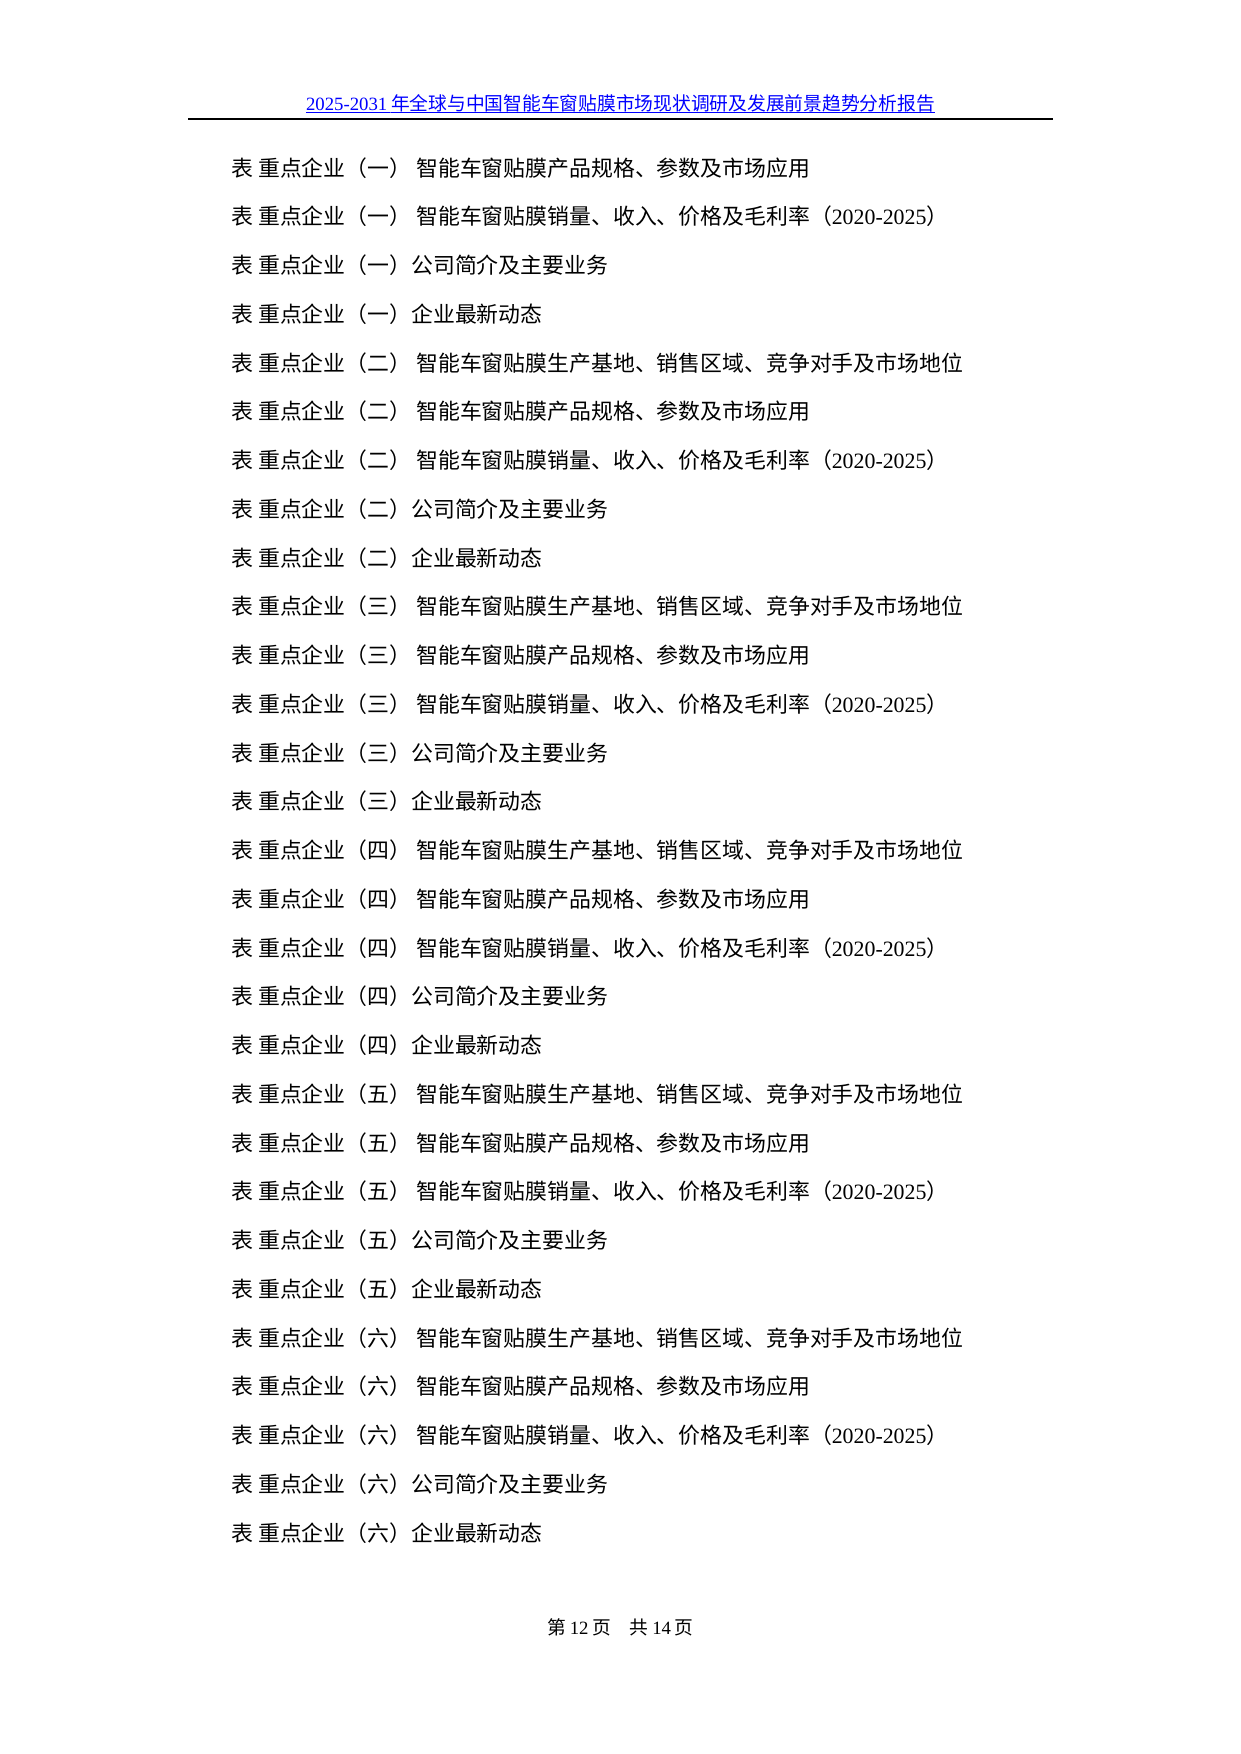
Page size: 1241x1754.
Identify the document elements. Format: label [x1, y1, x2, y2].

text [187, 150, 1053, 1548]
